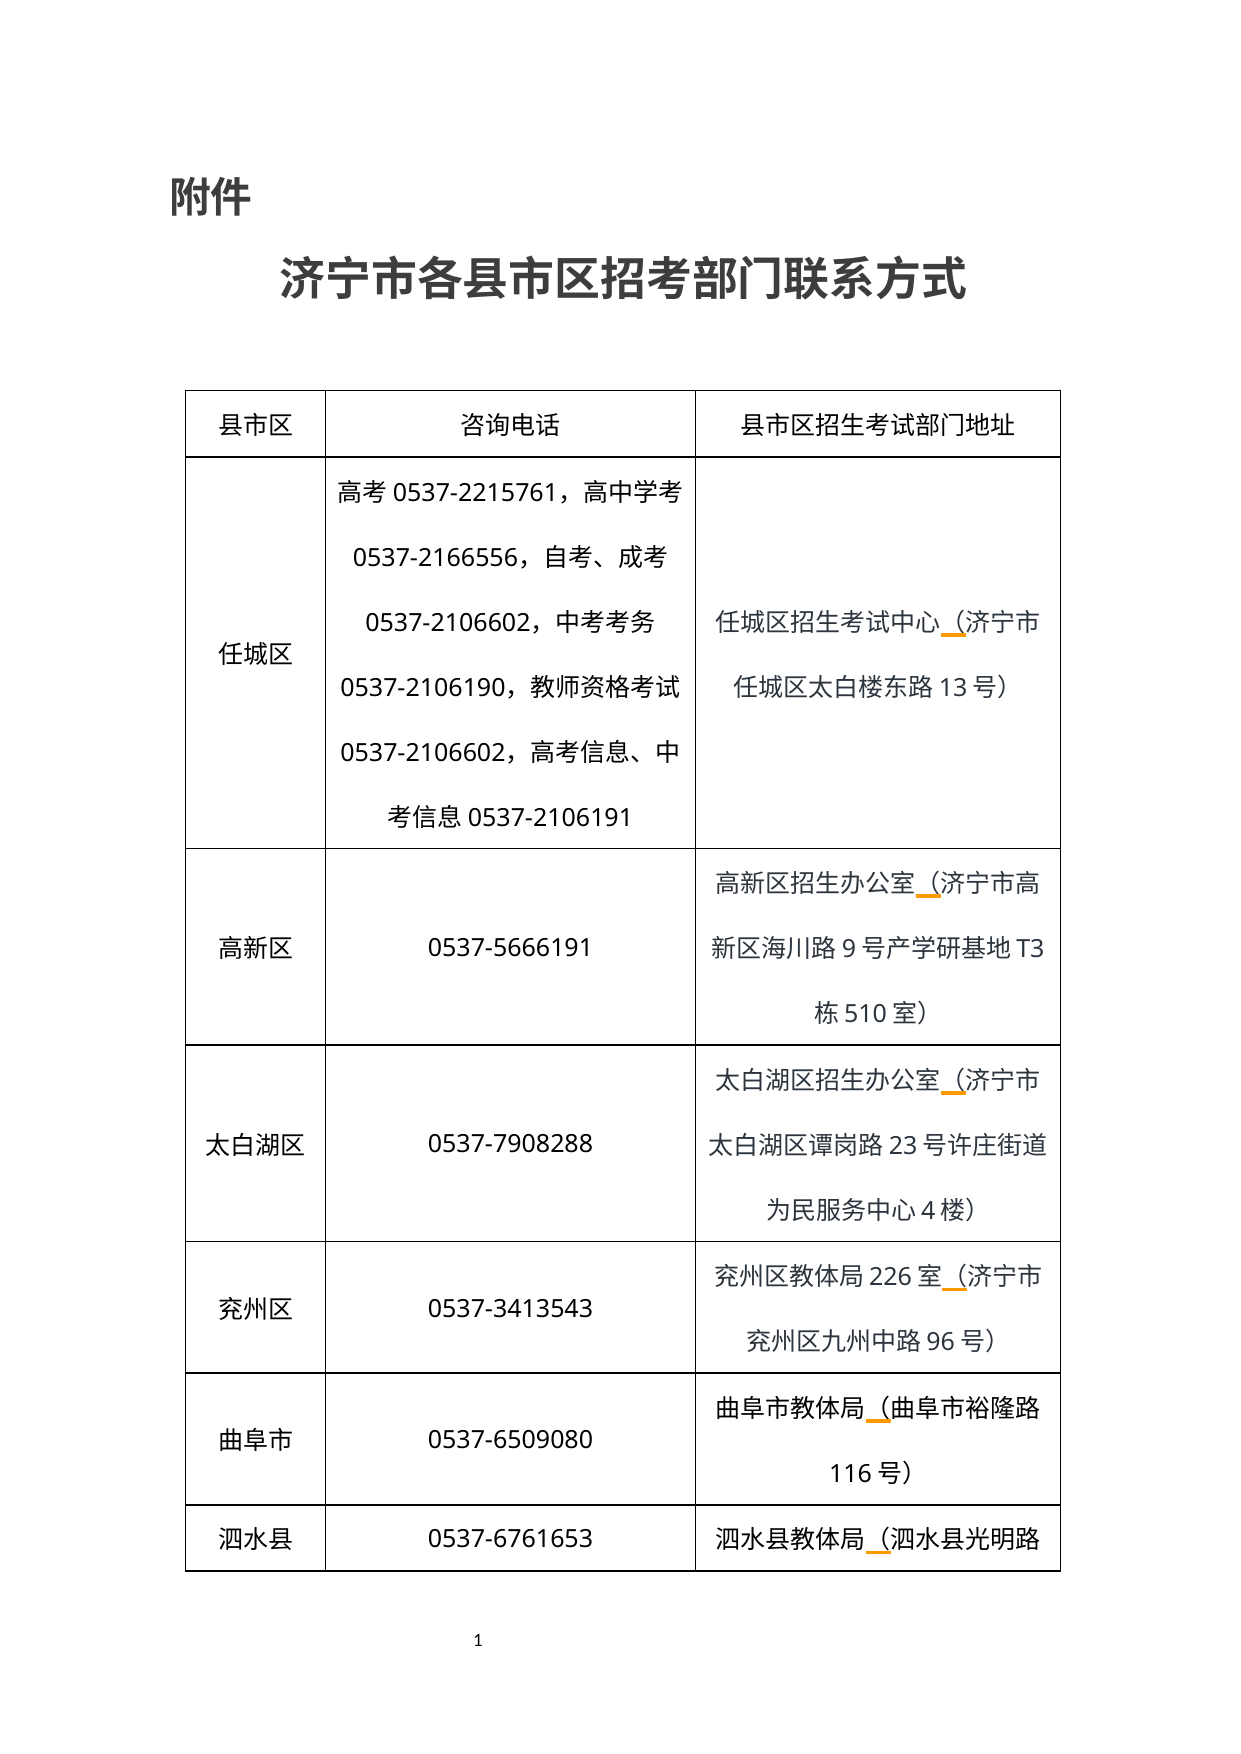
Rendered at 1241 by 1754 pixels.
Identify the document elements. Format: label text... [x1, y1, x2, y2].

table_cell 高新区招生办公室（济宁市高新区海川路9号产学研基地T3栋510室） [696, 849, 1060, 1044]
table_cell 0537-6761653 [326, 1506, 695, 1570]
table_cell 高考0537-2215761，高中学考0537-2166556，自考、成考0537-2106602，中考考务0537-2106190，教师资格考试0537-2106602，高考信息、中考信息0537-2106191 [326, 458, 695, 848]
text 附件 [169, 162, 1077, 227]
table_header 咨询电话 [326, 391, 695, 456]
table_cell 太白湖区招生办公室（济宁市太白湖区谭岗路23号许庄街道为民服务中心4楼） [696, 1046, 1060, 1241]
table_cell 0537-7908288 [326, 1046, 695, 1241]
table_cell 太白湖区 [186, 1046, 325, 1241]
table_cell 0537-3413543 [326, 1242, 695, 1372]
table_cell 任城区 [186, 458, 325, 848]
table_cell 泗水县教体局（泗水县光明路13号） [696, 1506, 1060, 1570]
table_cell 任城区招生考试中心（济宁市任城区太白楼东路13号） [696, 458, 1060, 848]
table_cell 曲阜市 [186, 1374, 325, 1504]
table_cell 曲阜市教体局（曲阜市裕隆路116号） [696, 1374, 1060, 1504]
table_cell 0537-5666191 [326, 849, 695, 1044]
table_cell 兖州区 [186, 1242, 325, 1372]
table_cell 高新区 [186, 849, 325, 1044]
table_cell 泗水县 [186, 1506, 325, 1570]
table_header 县市区 [186, 391, 325, 456]
text 济宁市各县市区招考部门联系方式 [169, 227, 1077, 324]
table_cell 0537-6509080 [326, 1374, 695, 1504]
table_cell 兖州区教体局226室（济宁市兖州区九州中路96号） [696, 1242, 1060, 1372]
table_header 县市区招生考试部门地址 [696, 391, 1060, 456]
